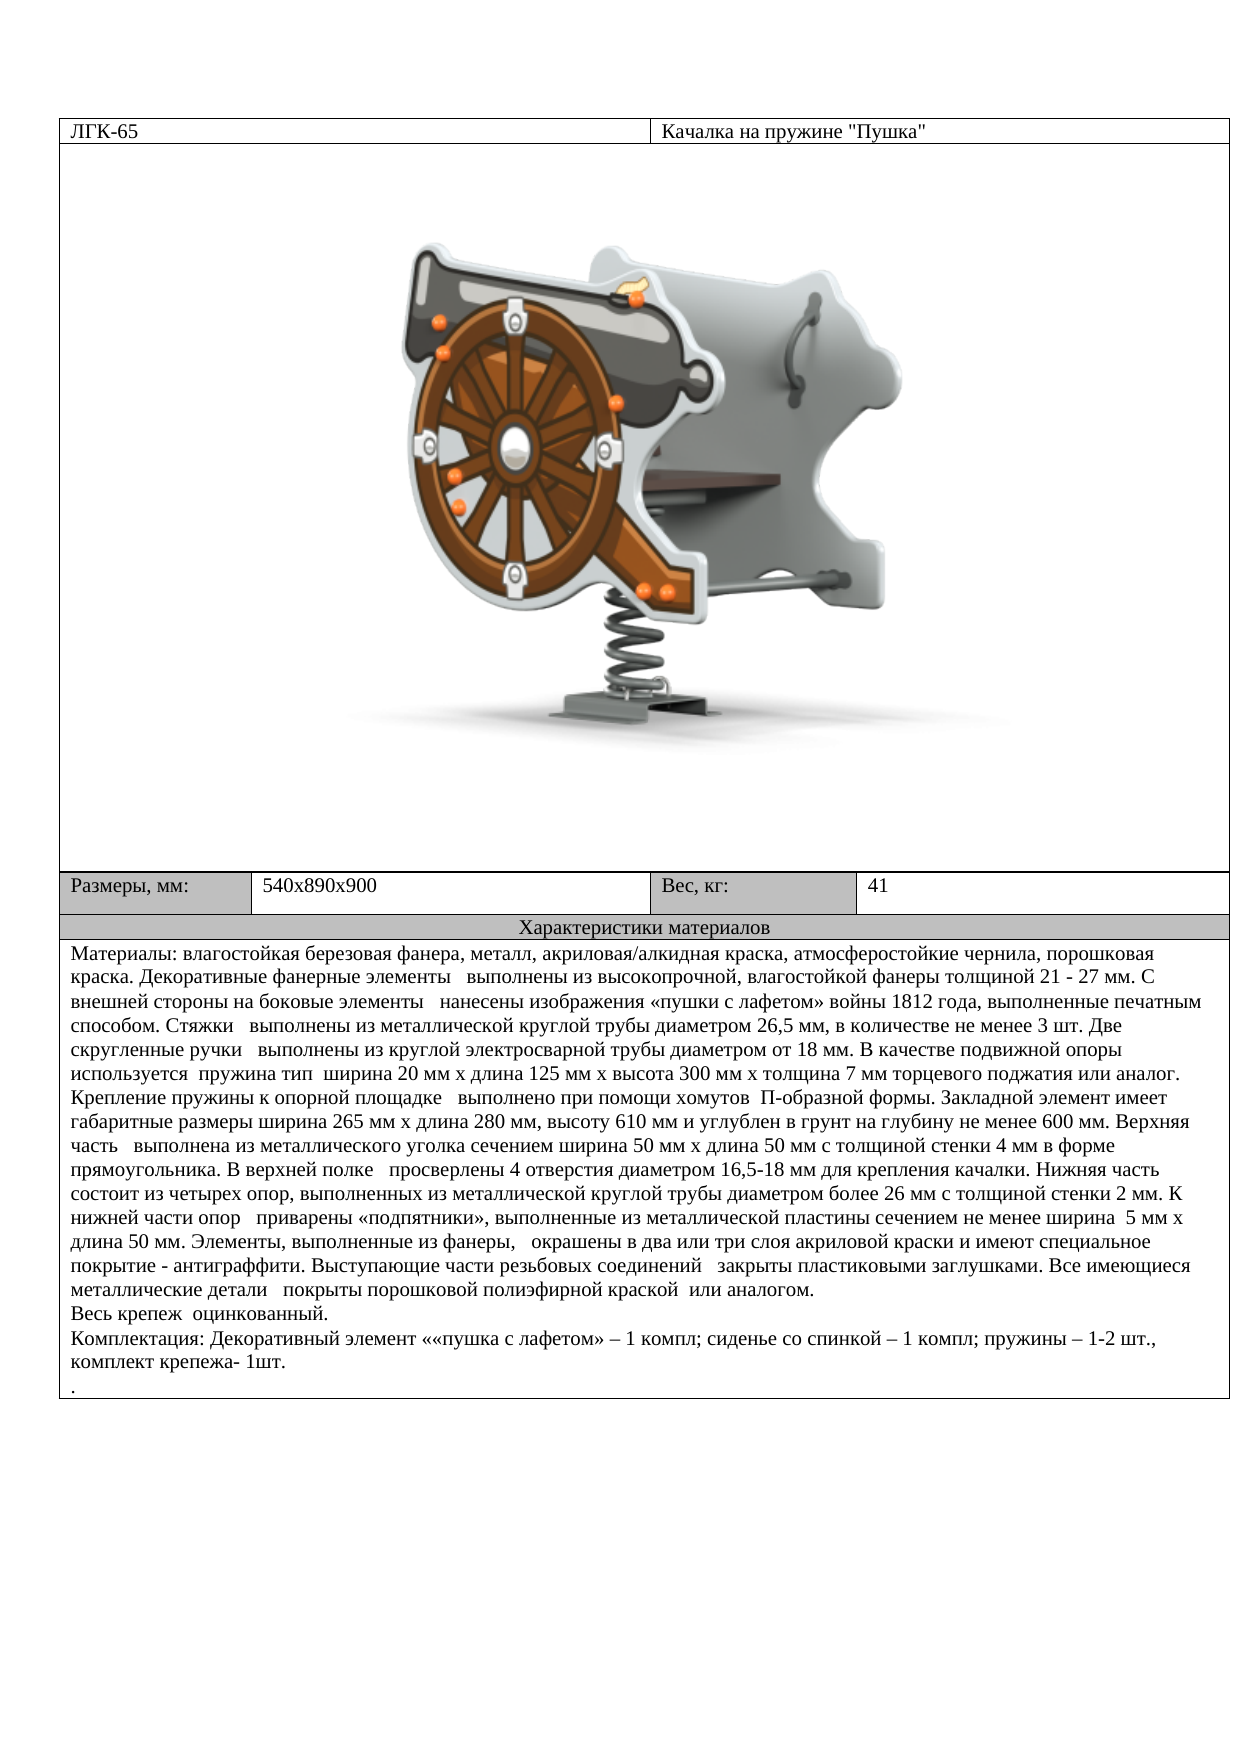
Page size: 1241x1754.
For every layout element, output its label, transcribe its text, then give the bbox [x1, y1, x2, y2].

table_header Качалка на пружине "Пушка" [651, 119, 1229, 143]
table_cell Материалы: влагостойкая березовая фанера, металл, акриловая/алкидная краска, атмосферостойкие чернила, порошковая краска. Декоративные фанерные элементы выполнены из высокопрочной, влагостойкой фанеры толщиной 21 - 27 мм. С внешней стороны на боковые элементы нанесены изображения «пушки с лафетом» войны 1812 года, выполненные печатным способом. Стяжки выполнены из металлической круглой трубы диаметром 26,5 мм, в количестве не менее 3 шт. Две скругленные ручки выполнены из круглой электросварной трубы диаметром от 18 мм. В качестве подвижной опоры используется пружина тип ширина 20 мм х длина 125 мм х высота 300 мм х толщина 7 мм торцевого поджатия или аналог. Крепление пружины к опорной площадке выполнено при помощи хомутов П-образной формы. Закладной элемент имеет габаритные размеры ширина 265 мм х длина 280 мм, высоту 610 мм и углублен в грунт на глубину не менее 600 мм. Верхняя часть выполнена из металлического уголка сечением ширина 50 мм х длина 50 мм с толщиной стенки 4 мм в форме прямоугольника. В верхней полке просверлены 4 отверстия диаметром 16,5-18 мм для крепления качалки. Нижняя часть состоит из четырех опор, выполненных из металлической круглой трубы диаметром более 26 мм с толщиной стенки 2 мм. К нижней части опор приварены «подпятники», выполненные из металлической пластины сечением не менее ширина 5 мм х длина 50 мм. Элементы, выполненные из фанеры, окрашены в два или три слоя акриловой краски и имеют специальное покрытие - антиграффити. Выступающие части резьбовых соединений закрыты пластиковыми заглушками. Все имеющиеся металлические детали покрыты порошковой полиэфирной краской или аналогом. Весь крепеж оцинкованный. Комплектация: Декоративный элемент ««пушка с лафетом» – 1 компл; сиденье со спинкой – 1 компл; пружины – 1-2 шт., комплект крепежа- 1шт. . [60, 940, 1229, 1398]
table_cell Размеры, мм: [60, 873, 251, 914]
table_cell Вес, кг: [651, 873, 856, 914]
table_cell Характеристики материалов [60, 915, 1229, 939]
picture [116, 144, 1172, 848]
table_cell 41 [857, 873, 1229, 914]
table_header ЛГК-65 [60, 119, 650, 143]
table_cell [60, 144, 1229, 871]
table_cell 540x890x900 [252, 873, 650, 914]
